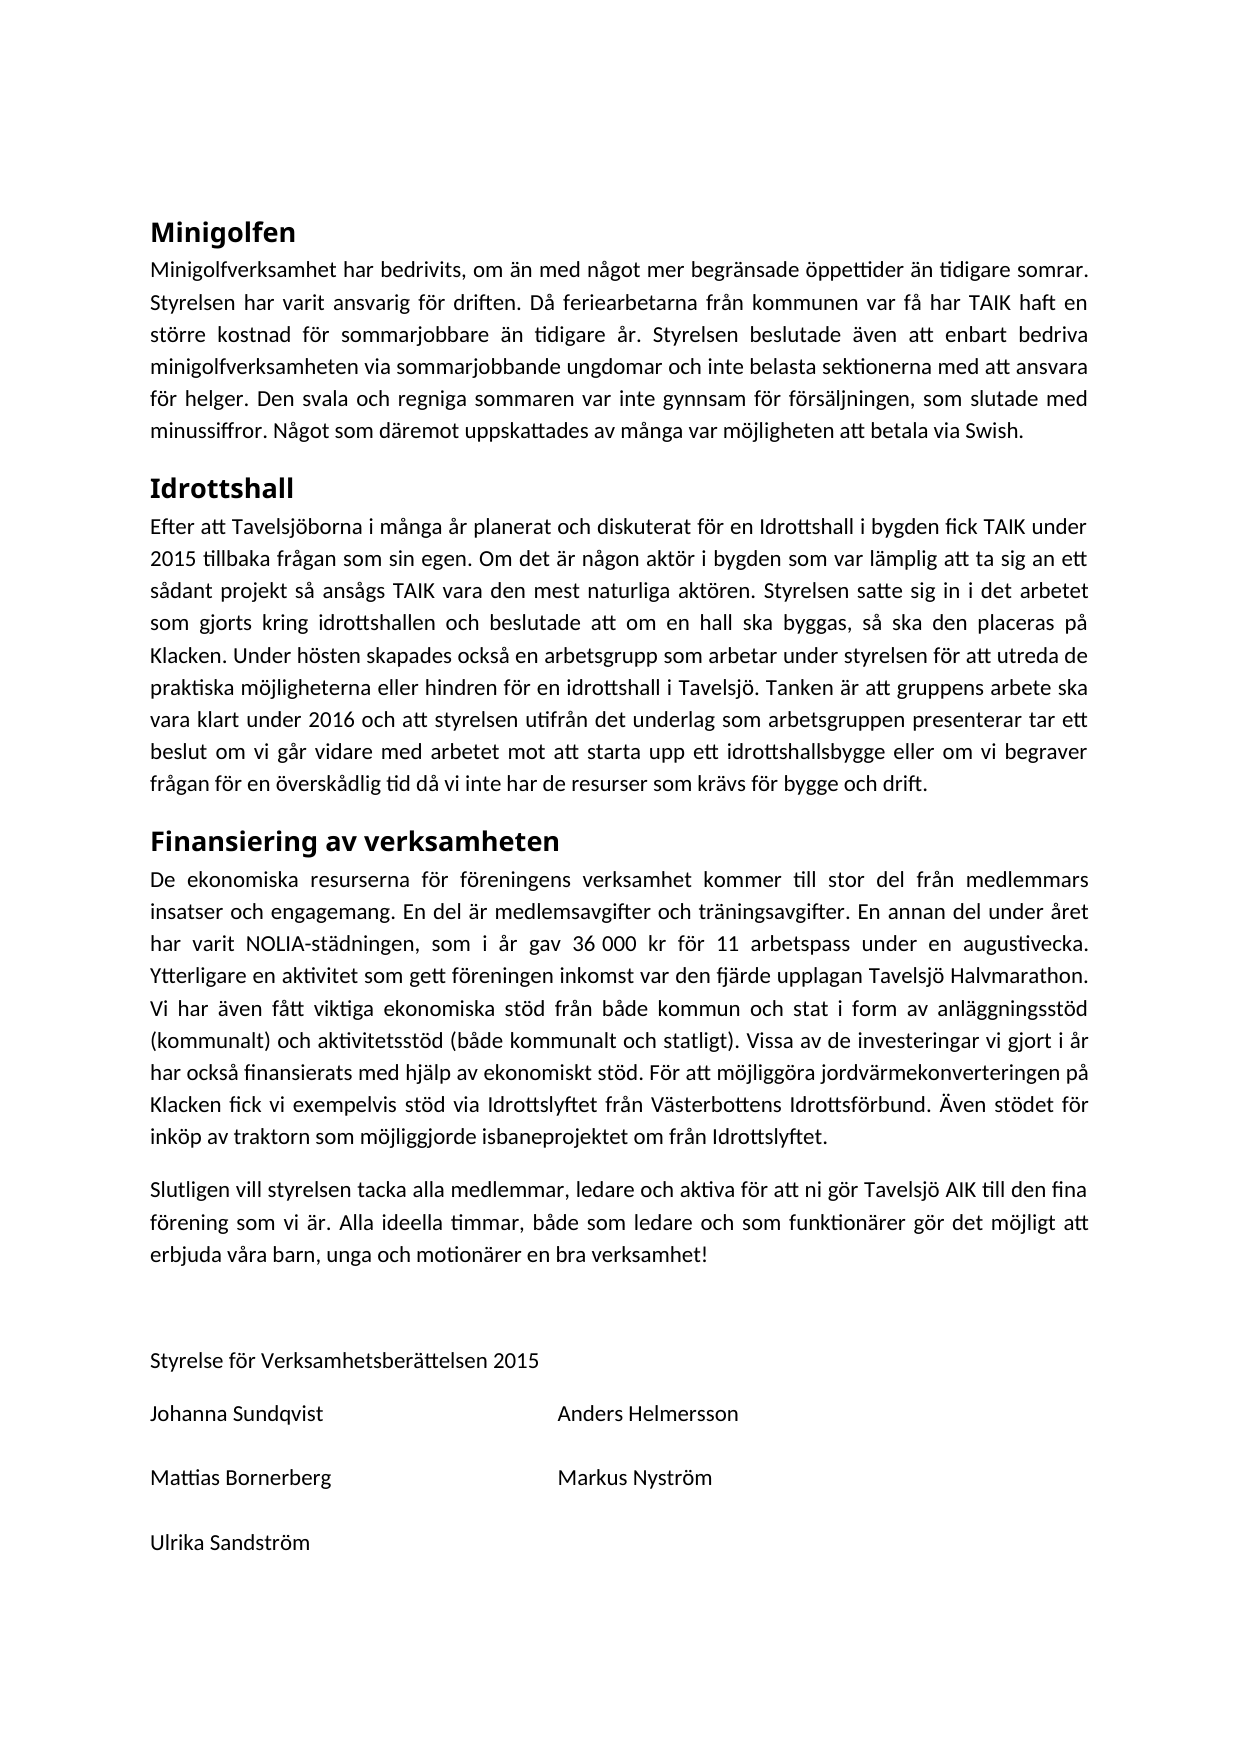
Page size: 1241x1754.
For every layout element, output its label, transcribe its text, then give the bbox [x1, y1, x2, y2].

text Slutligen vill styrelsen tacka alla medlemmar, ledare och aktiva för att ni gör Tavelsjö AIK till den fina förening som vi är. Alla ideella timmar, både som ledare och som funktionärer gör det möjligt att erbjuda våra barn, unga och motionärer en bra verksamhet! [150, 1175, 1090, 1268]
subtitle Idrottshall [150, 469, 1090, 506]
subtitle Finansiering av verksamheten [150, 822, 1090, 859]
text Johanna Sundqvist Anders Helmersson [150, 1399, 1090, 1427]
text Ulrika Sandström [150, 1528, 1090, 1556]
text De ekonomiska resurserna för föreningens verksamhet kommer till stor del från medlemmars insatser och engagemang. En del är medlemsavgifter och träningsavgifter. En annan del under året har varit NOLIA-städningen, som i år gav 36 000 kr för 11 arbetspass under en augustivecka. Ytterligare en aktivitet som gett föreningen inkomst var den fjärde upplagan Tavelsjö Halvmarathon. Vi har även fått viktiga ekonomiska stöd från både kommun och stat i form av anläggningsstöd (kommunalt) och aktivitetsstöd (både kommunalt och statligt). Vissa av de investeringar vi gjort i år har också finansierats med hjälp av ekonomiskt stöd. För att möjliggöra jordvärmekonverteringen på Klacken fick vi exempelvis stöd via Idrottslyftet från Västerbottens Idrottsförbund. Även stödet för inköp av traktorn som möjliggjorde isbaneprojektet om från Idrottslyftet. [150, 865, 1090, 1150]
text Styrelse för Verksamhetsberättelsen 2015 [150, 1346, 1090, 1374]
text Mattias Bornerberg Markus Nyström [150, 1463, 1090, 1491]
subtitle Minigolfen [150, 213, 1090, 250]
text Efter att Tavelsjöborna i många år planerat och diskuterat för en Idrottshall i bygden fick TAIK under 2015 tillbaka frågan som sin egen. Om det är någon aktör i bygden som var lämplig att ta sig an ett sådant projekt så ansågs TAIK vara den mest naturliga aktören. Styrelsen satte sig in i det arbetet som gjorts kring idrottshallen och beslutade att om en hall ska byggas, så ska den placeras på Klacken. Under hösten skapades också en arbetsgrupp som arbetar under styrelsen för att utreda de praktiska möjligheterna eller hindren för en idrottshall i Tavelsjö. Tanken är att gruppens arbete ska vara klart under 2016 och att styrelsen utifrån det underlag som arbetsgruppen presenterar tar ett beslut om vi går vidare med arbetet mot att starta upp ett idrottshallsbygge eller om vi begraver frågan för en överskådlig tid då vi inte har de resurser som krävs för bygge och drift. [150, 512, 1090, 797]
text Minigolfverksamhet har bedrivits, om än med något mer begränsade öppettider än tidigare somrar. Styrelsen har varit ansvarig för driften. Då feriearbetarna från kommunen var få har TAIK haft en större kostnad för sommarjobbare än tidigare år. Styrelsen beslutade även att enbart bedriva minigolfverksamheten via sommarjobbande ungdomar och inte belasta sektionerna med att ansvara för helger. Den svala och regniga sommaren var inte gynnsam för försäljningen, som slutade med minussiffror. Något som däremot uppskattades av många var möjligheten att betala via Swish. [150, 256, 1090, 444]
